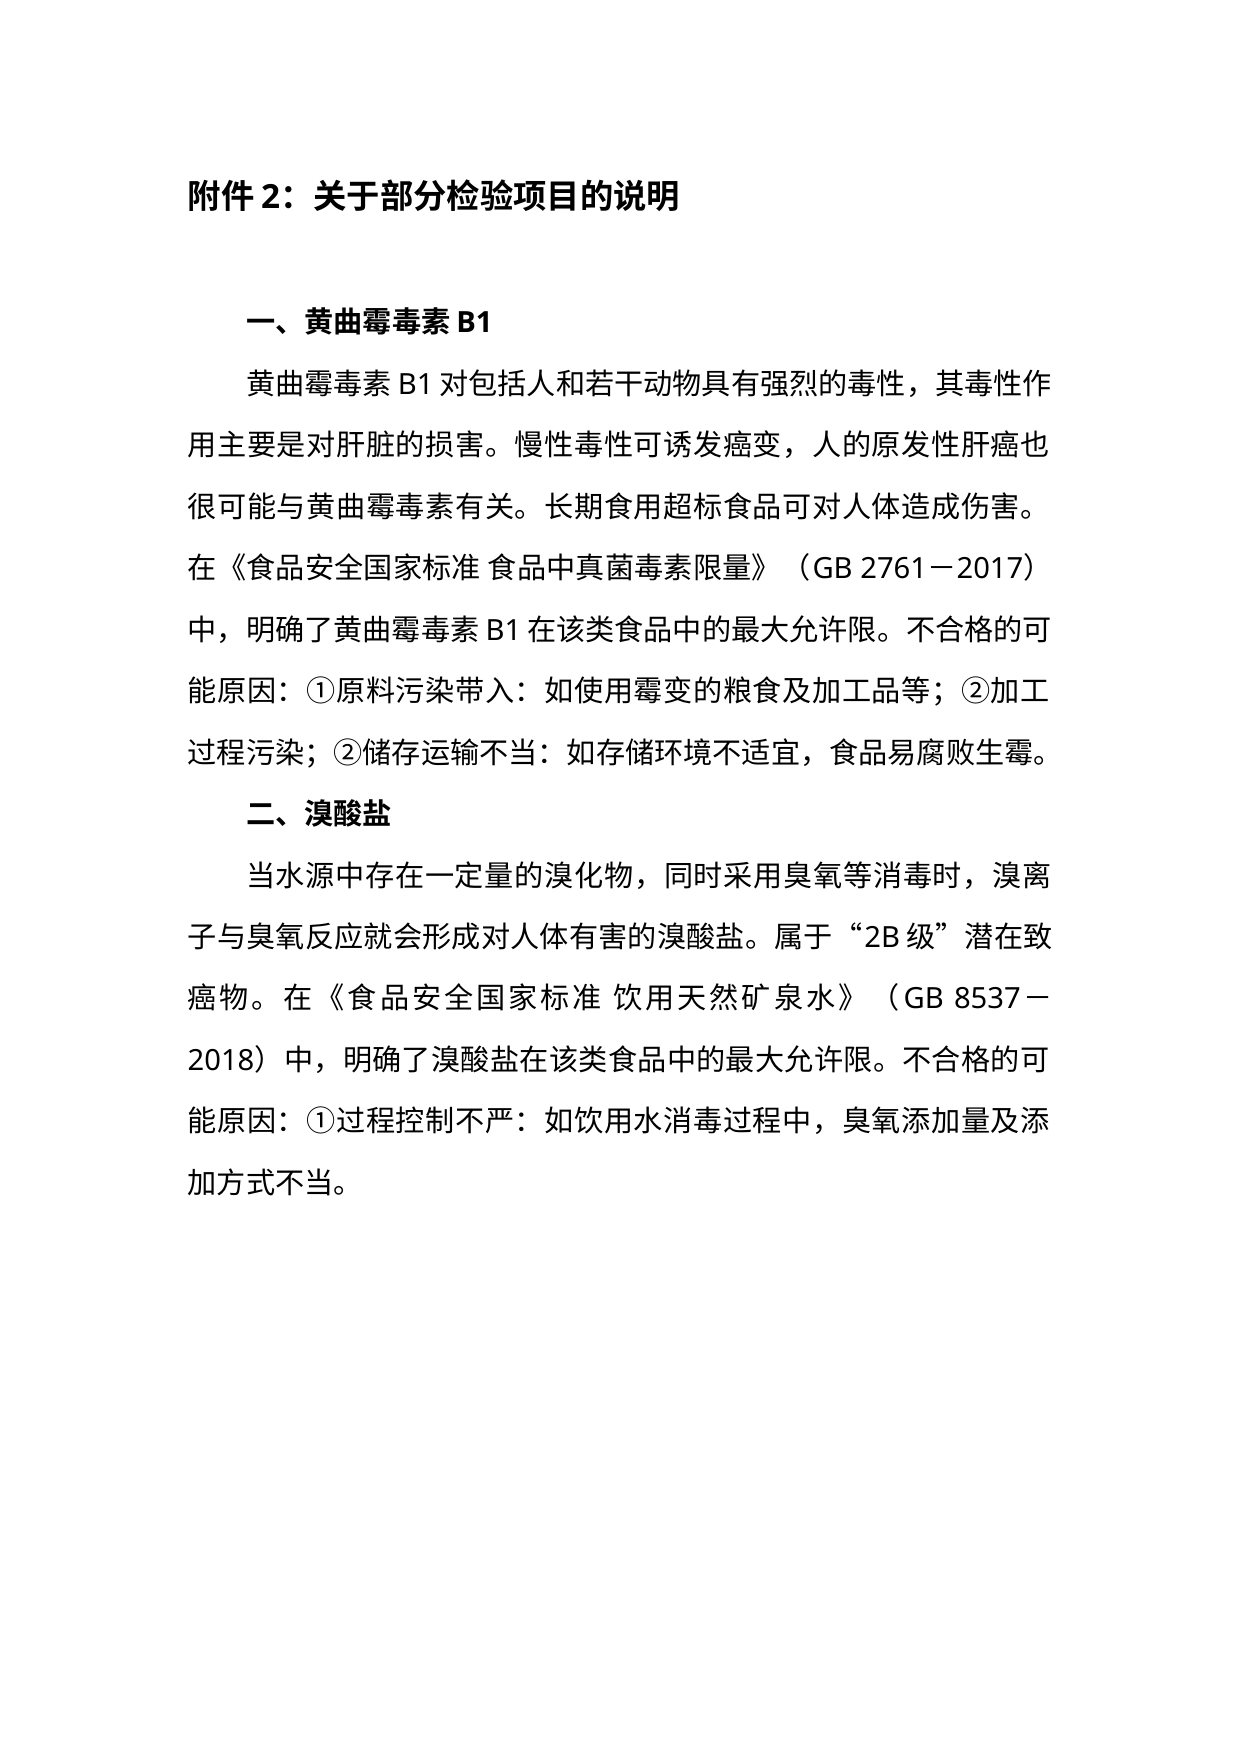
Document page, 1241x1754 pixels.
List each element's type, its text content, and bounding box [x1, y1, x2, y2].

text 当水源中存在一定量的溴化物，同时采用臭氧等消毒时，溴离子与臭氧反应就会形成对人体有害的溴酸盐。属于“2B级”潜在致癌物。在《食品安全国家标准 饮用天然矿泉水》（GB 8537－2018）中，明确了溴酸盐在该类食品中的最大允许限。不合格的可能原因：①过程控制不严：如饮用水消毒过程中，臭氧添加量及添加方式不当。 [187, 837, 1053, 1206]
text 黄曲霉毒素B1对包括人和若干动物具有强烈的毒性，其毒性作用主要是对肝脏的损害。慢性毒性可诱发癌变，人的原发性肝癌也很可能与黄曲霉毒素有关。长期食用超标食品可对人体造成伤害。在《食品安全国家标准 食品中真菌毒素限量》（GB 2761－2017）中，明确了黄曲霉毒素B1在该类食品中的最大允许限。不合格的可能原因：①原料污染带入：如使用霉变的粮食及加工品等；②加工过程污染；②储存运输不当：如存储环境不适宜，食品易腐败生霉。 [187, 345, 1053, 775]
text 附件2：关于部分检验项目的说明 [187, 162, 1053, 227]
text 一、黄曲霉毒素B1 [187, 284, 1053, 345]
text 二、溴酸盐 [187, 775, 1053, 837]
